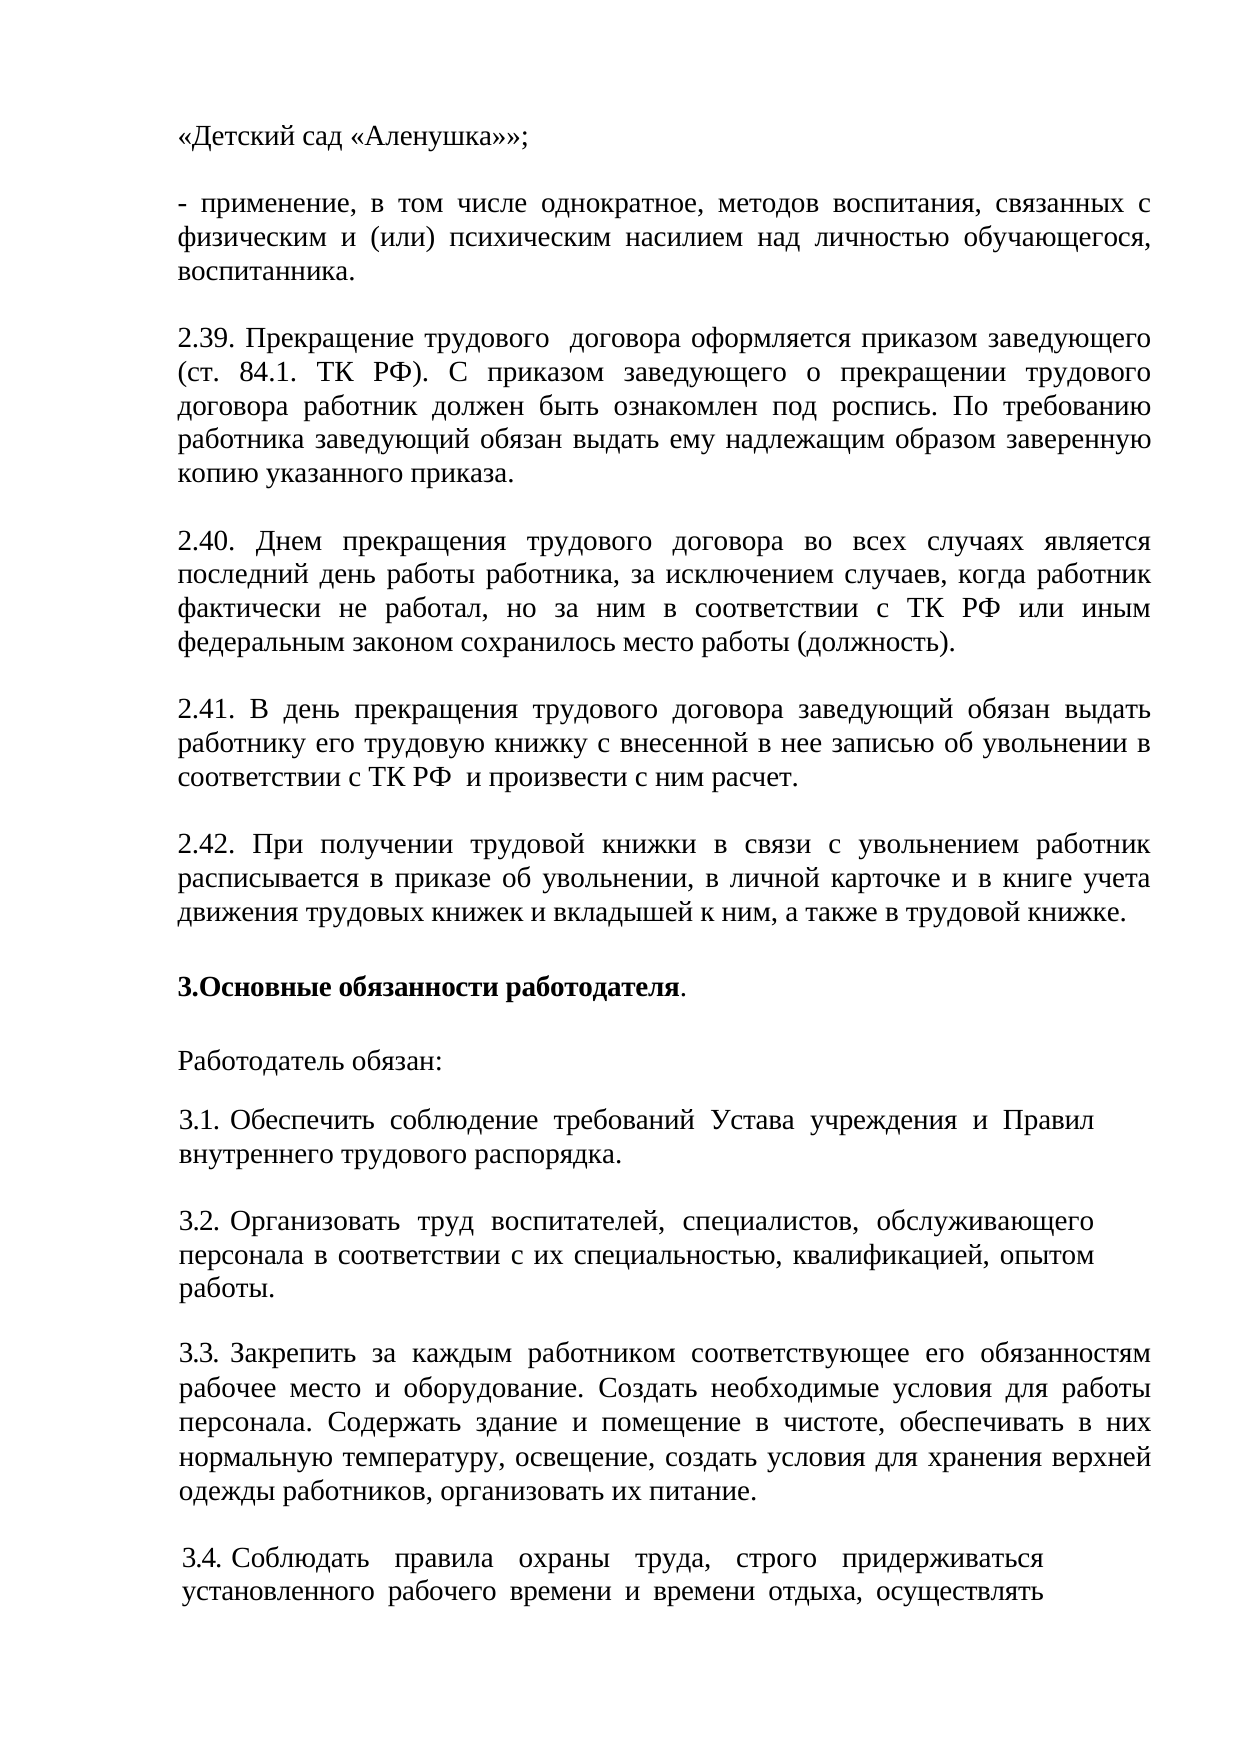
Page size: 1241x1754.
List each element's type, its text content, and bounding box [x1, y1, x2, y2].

text 2.39. Прекращение трудового договора оформляется приказом заведующего (ст. 84.1. ТК РФ). С приказом заведующего о прекращении трудового договора работник должен быть ознакомлен под роспись. По требованию работника заведующий обязан выдать ему надлежащим образом заверенную копию указанного приказа. [177, 321, 1152, 489]
list Закрепить за каждым работником соответствующее его обязанностям рабочее место и оборудование. Создать необходимые условия для работы персонала. Содержать здание и помещение в чистоте, обеспечивать в них нормальную температуру, освещение, создать условия для хранения верхней одежды работников, организовать их питание. [179, 1335, 1152, 1508]
list Обеспечить соблюдение требований Устава учреждения и Правил внутреннего трудового распорядка. [179, 1102, 1095, 1169]
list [182, 1541, 1044, 1607]
text 2.41. В день прекращения трудового договора заведующий обязан выдать работнику его трудовую книжку с внесенной в нее записью об увольнении в соответствии с ТК РФ и произвести с ним расчет. [177, 692, 1152, 793]
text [177, 118, 1152, 152]
list Организовать труд воспитателей, специалистов, обслуживающего персонала в соответствии с их специальностью, квалификацией, опытом работы. [179, 1203, 1095, 1304]
text 2.40. Днем прекращения трудового договора во всех случаях является последний день работы работника, за исключением случаев, когда работник фактически не работал, но за ним в соответствии с ТК РФ или иным федеральным законом сохранилось место работы (должность). [177, 523, 1152, 658]
text 3.Основные обязанности работодателя. [177, 969, 866, 1002]
text - применение, в том числе однократное, методов воспитания, связанных с физическим и (или) психическим насилием над личностью обучающегося, воспитанника. [177, 186, 1152, 287]
text Работодатель обязан: [177, 1043, 866, 1076]
text 2.42. При получении трудовой книжки в связи с увольнением работник расписывается в приказе об увольнении, в личной карточке и в книге учета движения трудовых книжек и вкладышей к ним, а также в трудовой книжке. [177, 827, 1152, 928]
